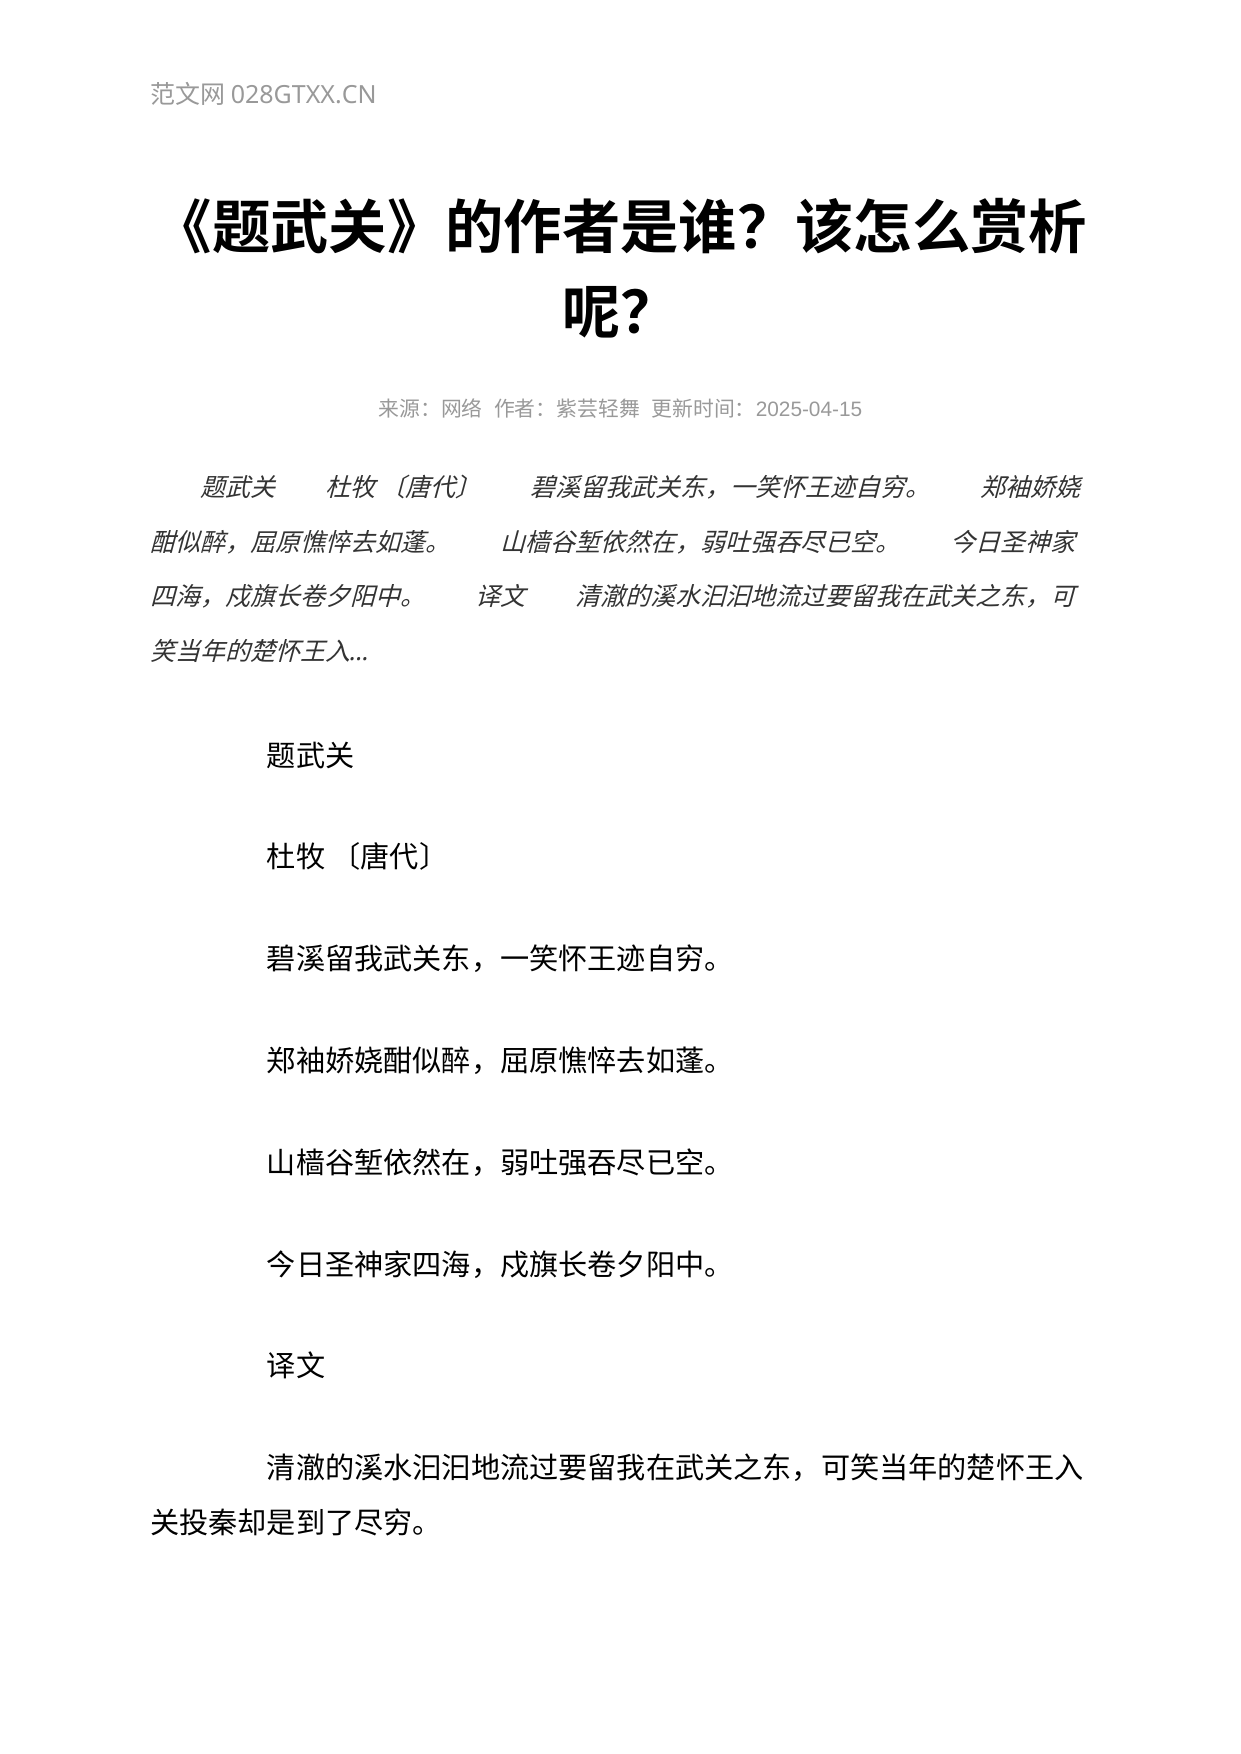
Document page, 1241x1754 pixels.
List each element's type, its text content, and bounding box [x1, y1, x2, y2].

text 清澈的溪水汩汩地流过要留我在武关之东，可笑当年的楚怀王入关投秦却是到了尽穷。 [150, 1445, 1090, 1542]
text 译文 [150, 1343, 1090, 1385]
text 今日圣神家四海，戍旗长卷夕阳中。 [150, 1241, 1090, 1283]
text 题武关 杜牧 〔唐代〕 碧溪留我武关东，一笑怀王迹自穷。 郑袖娇娆酣似醉，屈原憔悴去如蓬。 山樯谷堑依然在，弱吐强吞尽已空。 今日圣神家四海，戍旗长卷夕阳中。 译文 清澈的溪水汩汩地流过要留我在武关之东，可笑当年的楚怀王入... [150, 468, 1090, 667]
subtitle 《题武关》的作者是谁？该怎么赏析呢？ [150, 181, 1090, 350]
text 杜牧 〔唐代〕 [150, 834, 1090, 876]
text 碧溪留我武关东，一笑怀王迹自穷。 [150, 936, 1090, 978]
text 题武关 [150, 732, 1090, 774]
text 郑袖娇娆酣似醉，屈原憔悴去如蓬。 [150, 1038, 1090, 1080]
text 来源：网络 作者：紫芸轻舞 更新时间：2025-04-15 [150, 397, 1090, 421]
text 山樯谷堑依然在，弱吐强吞尽已空。 [150, 1139, 1090, 1182]
